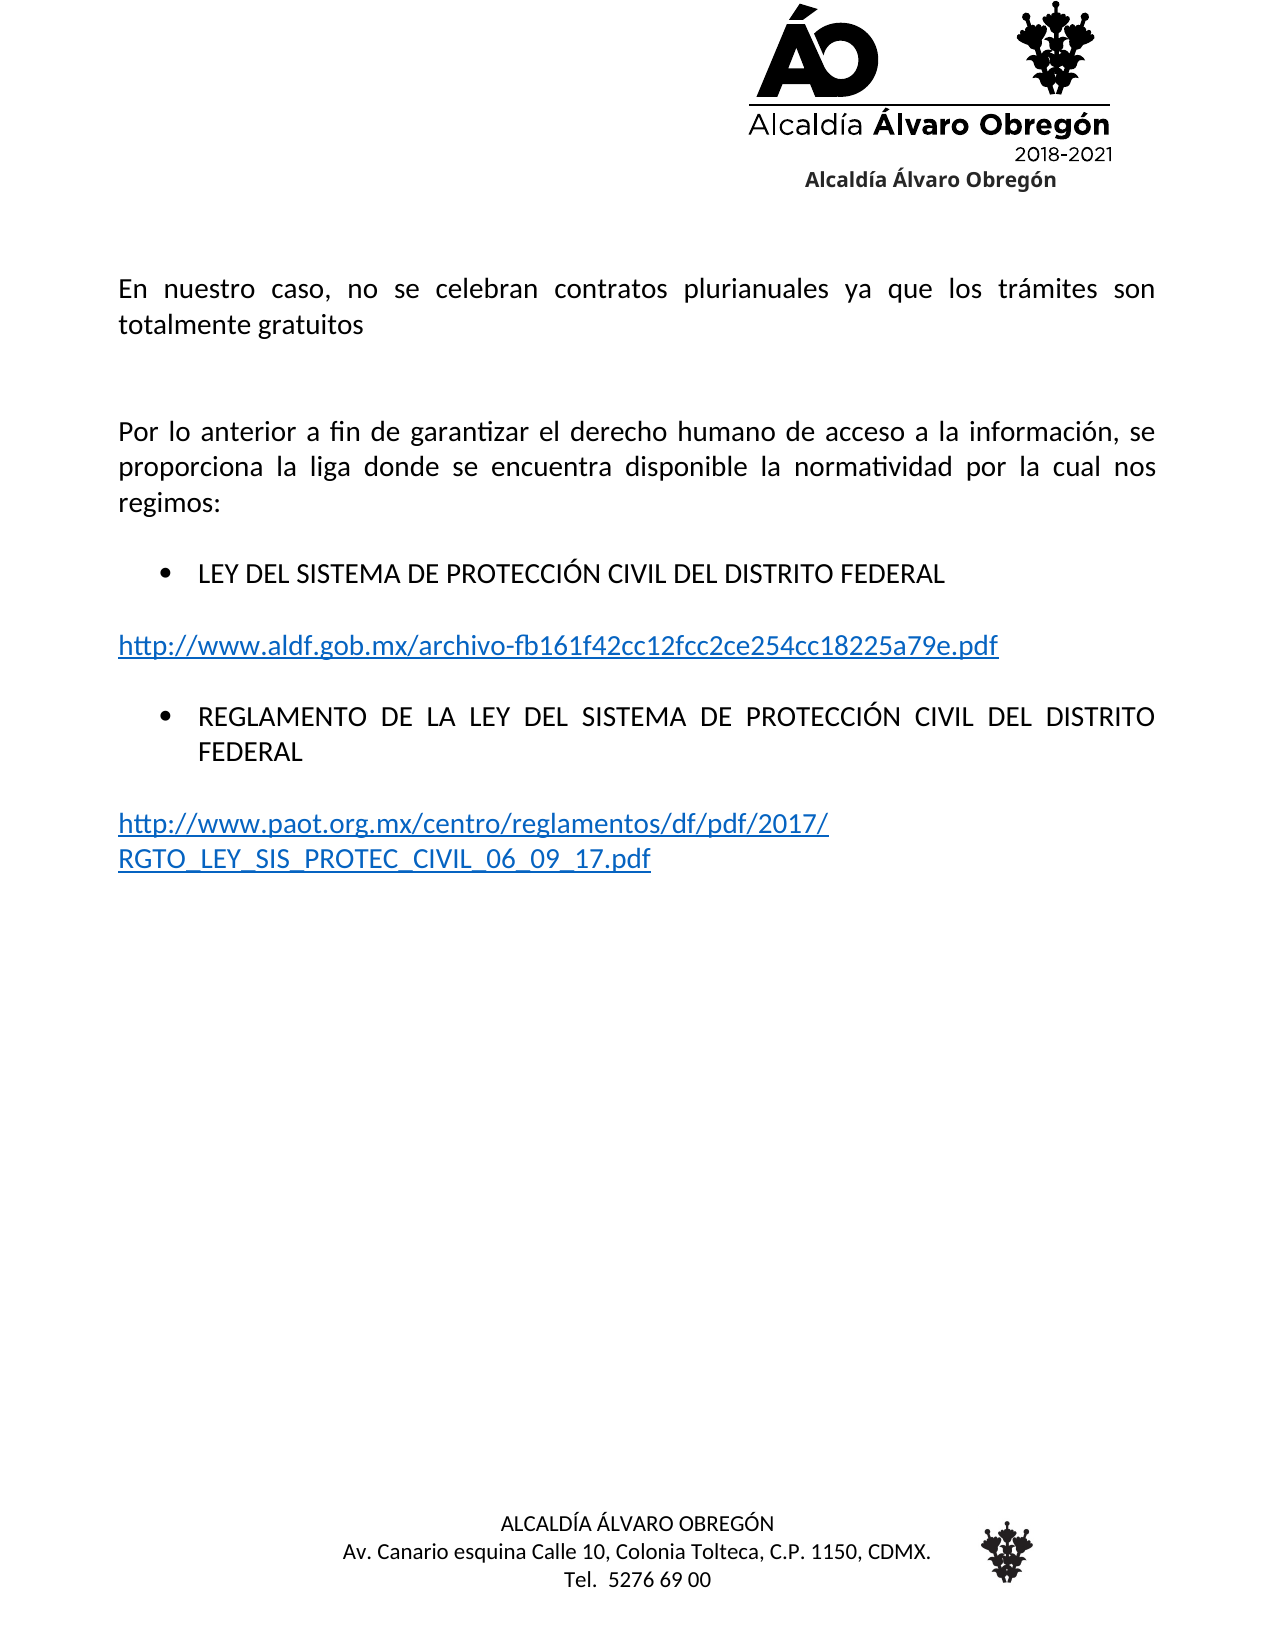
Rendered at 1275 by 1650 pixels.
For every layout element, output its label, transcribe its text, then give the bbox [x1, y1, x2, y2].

list LEY DEL SISTEMA DE PROTECCIÓN CIVIL DEL DISTRITO FEDERAL [160, 555, 1157, 591]
text http://www.aldf.gob.mx/archivo-fb161f42cc12fcc2ce254cc18225a79e.pdf [118, 627, 1157, 662]
text Por lo anterior a fin de garantizar el derecho humano de acceso a la información, se proporciona la liga donde se encuentra disponible la normatividad por la cual nos regimos: [118, 413, 1157, 520]
list REGLAMENTO DE LA LEY DEL SISTEMA DE PROTECCIÓN CIVIL DEL DISTRITO FEDERAL [160, 698, 1157, 769]
text En nuestro caso, no se celebran contratos plurianuales ya que los trámites son totalmente gratuitos [118, 270, 1157, 342]
picture [978, 1515, 1038, 1589]
text http://www.paot.org.mx/centro/reglamentos/df/pdf/2017/RGTO_LEY_SIS_PROTEC_CIVIL_06_09_17.pdf [118, 805, 1157, 876]
